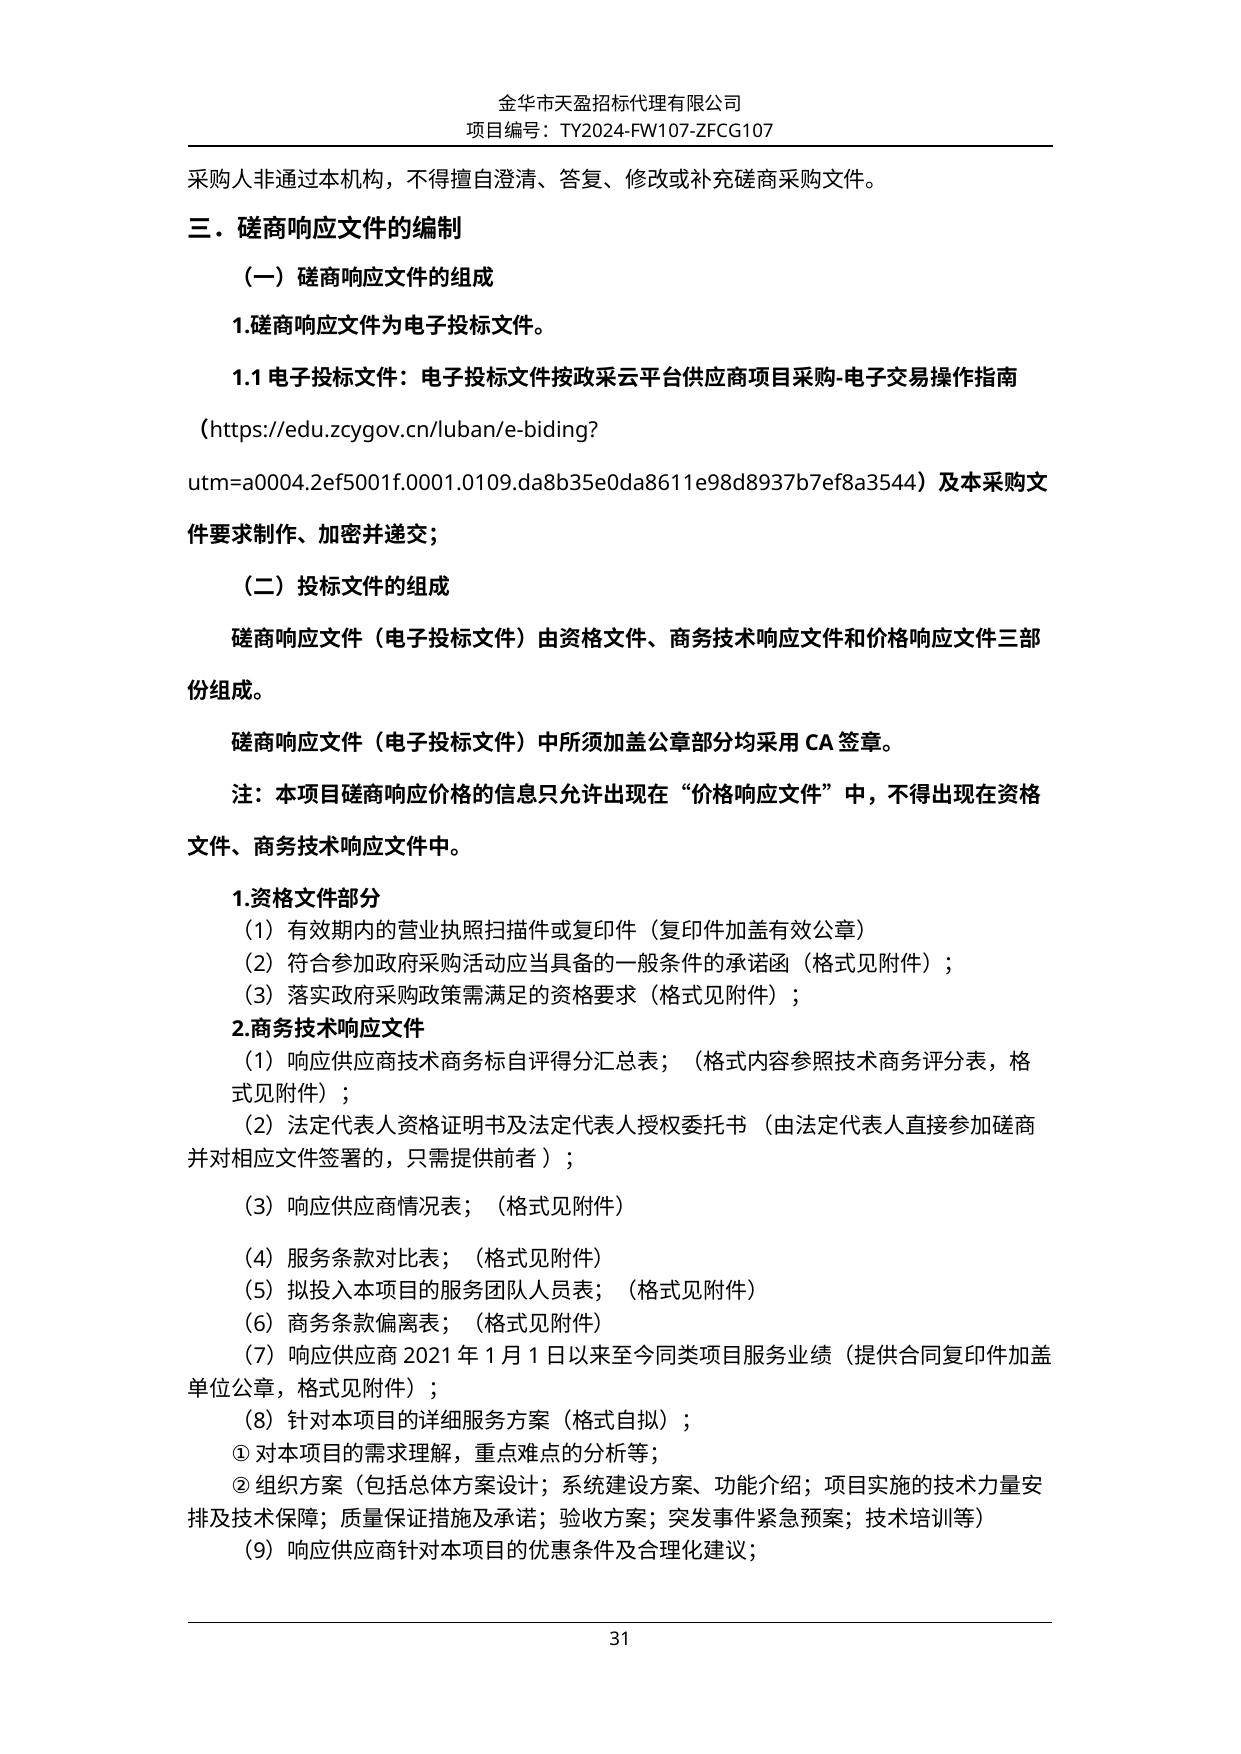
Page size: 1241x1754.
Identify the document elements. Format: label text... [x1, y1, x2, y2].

text （4）服务条款对比表；（格式见附件） [187, 1221, 1053, 1273]
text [187, 162, 1053, 194]
text 磋商响应文件（电子投标文件）中所须加盖公章部分均采用CA签章。 [187, 709, 1053, 761]
text 1.1电子投标文件：电子投标文件按政采云平台供应商项目采购-电子交易操作指南（https://edu.zcygov.cn/luban/e-biding?utm=a0004.2ef5001f.0001.0109.da8b35e0da8611e98d8937b7ef8a3544）及本采购文件要求制作、加密并递交； [187, 344, 1053, 552]
text （一）磋商响应文件的组成 [187, 259, 1053, 292]
text （1）响应供应商技术商务标自评得分汇总表；（格式内容参照技术商务评分表，格式见附件）； [231, 1043, 1053, 1108]
text （1）有效期内的营业执照扫描件或复印件（复印件加盖有效公章） [187, 913, 1053, 945]
list （3）响应供应商情况表；（格式见附件） [231, 1173, 1053, 1221]
text 磋商响应文件（电子投标文件）由资格文件、商务技术响应文件和价格响应文件三部份组成。 [187, 604, 1053, 709]
text （6）商务条款偏离表；（格式见附件） [187, 1305, 1053, 1338]
text （3）落实政府采购政策需满足的资格要求（格式见附件）； [187, 978, 1053, 1010]
text （二）投标文件的组成 [187, 552, 1053, 604]
text 注：本项目磋商响应价格的信息只允许出现在“价格响应文件”中，不得出现在资格文件、商务技术响应文件中。 [187, 761, 1053, 865]
text ②组织方案（包括总体方案设计；系统建设方案、功能介绍；项目实施的技术力量安排及技术保障；质量保证措施及承诺；验收方案；突发事件紧急预案；技术培训等） [187, 1468, 1053, 1533]
text （8）针对本项目的详细服务方案（格式自拟）； [187, 1403, 1053, 1435]
subtitle 三．磋商响应文件的编制 [187, 194, 1053, 259]
text 2.商务技术响应文件 [187, 1010, 1053, 1043]
text （2）符合参加政府采购活动应当具备的一般条件的承诺函（格式见附件）； [187, 945, 1053, 978]
text 1.磋商响应文件为电子投标文件。 [187, 292, 1053, 344]
text 1.资格文件部分 [187, 865, 1053, 913]
text （2）法定代表人资格证明书及法定代表人授权委托书 （由法定代表人直接参加磋商并对相应文件签署的，只需提供前者 ）； [187, 1108, 1053, 1173]
text （5）拟投入本项目的服务团队人员表；（格式见附件） [187, 1273, 1053, 1305]
text （7）响应供应商2021年1月1日以来至今同类项目服务业绩（提供合同复印件加盖单位公章，格式见附件）； [187, 1338, 1053, 1403]
text （9）响应供应商针对本项目的优惠条件及合理化建议； [187, 1533, 1053, 1565]
text ①对本项目的需求理解，重点难点的分析等； [187, 1435, 1053, 1468]
